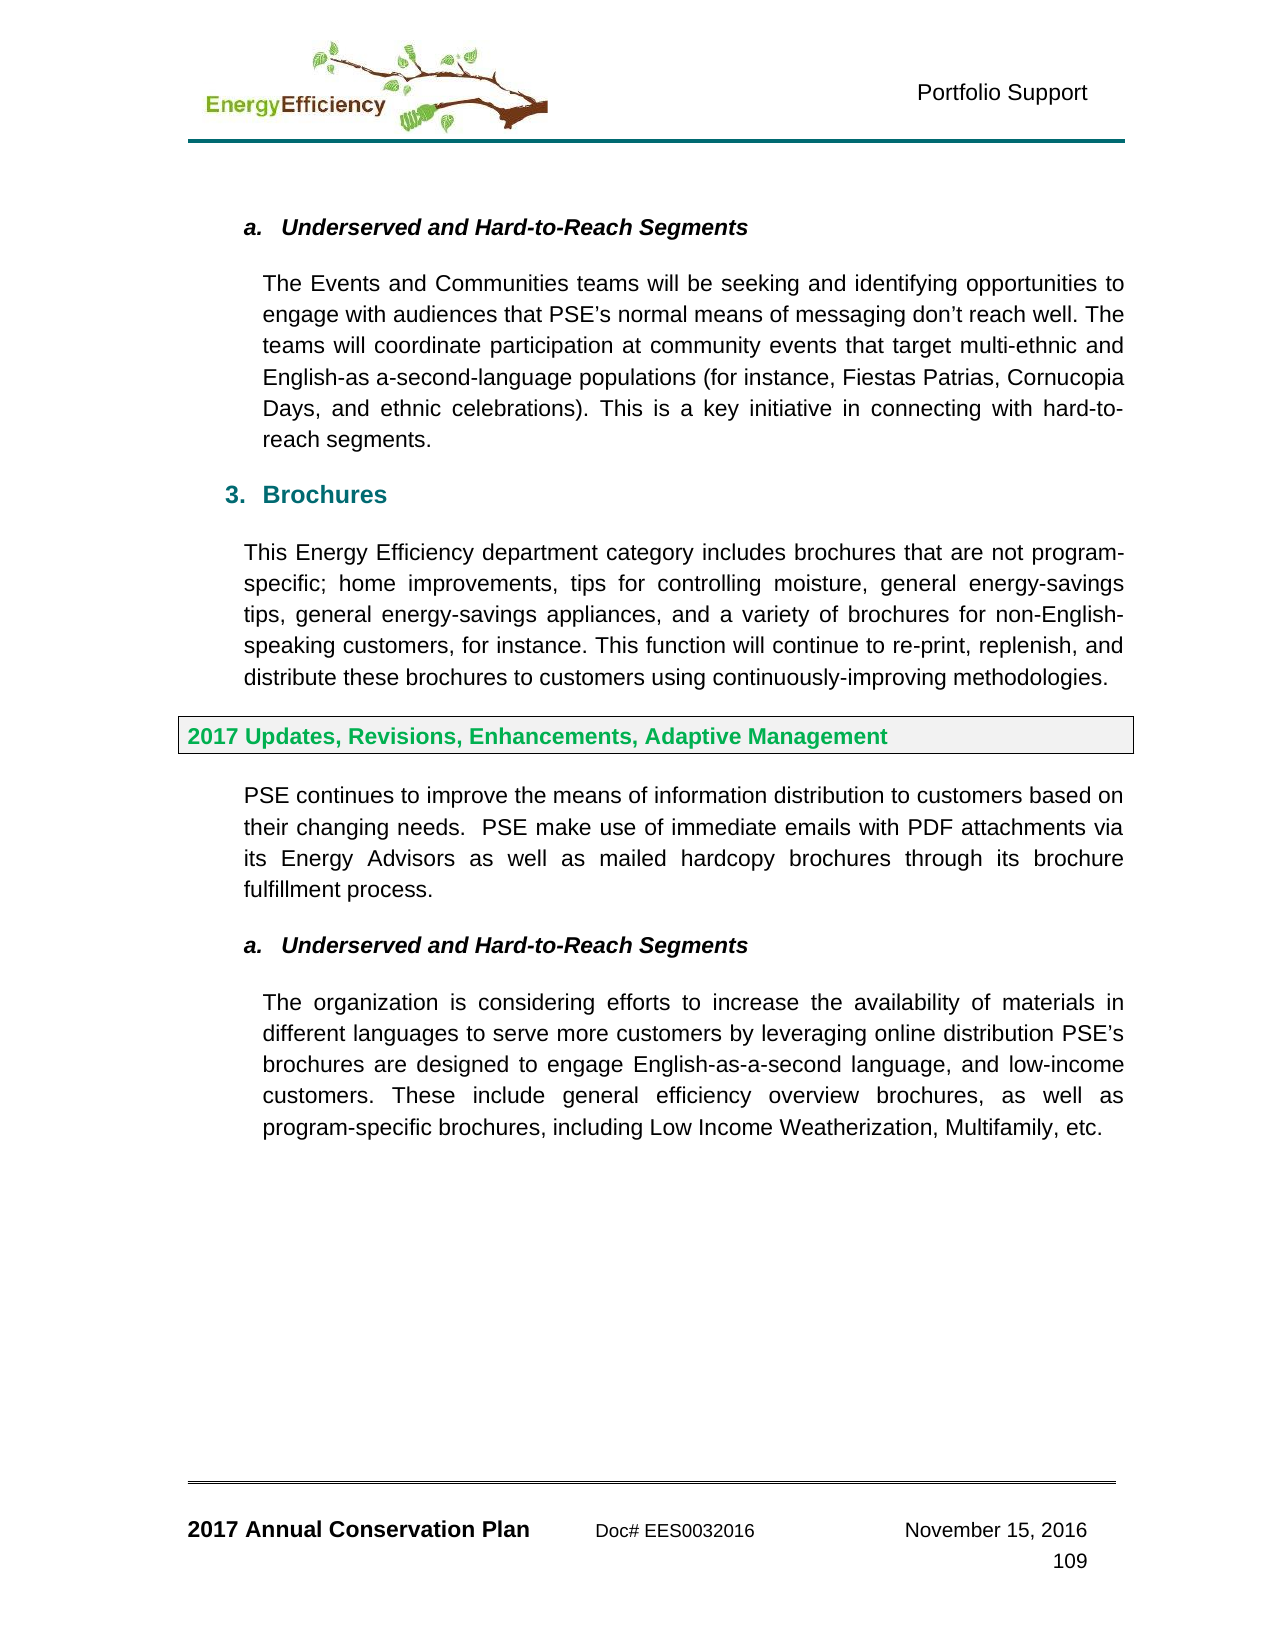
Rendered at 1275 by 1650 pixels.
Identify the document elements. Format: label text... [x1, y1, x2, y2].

text The organization is considering efforts to increase the availability of materials in different languages to serve more customers by leveraging online distribution PSE’s brochures are designed to engage English-as-a-second language, and low-income customers. These include general efficiency overview brochures, as well as program-specific brochures, including Low Income Weatherization, Multifamily, etc. [262, 985, 1125, 1141]
subtitle Underserved and Hard-to-Reach Segments [244, 929, 1125, 960]
text PSE continues to improve the means of information distribution to customers based on their changing needs. PSE make use of immediate emails with PDF attachments via its Energy Advisors as well as mailed hardcopy brochures through its brochure fulfillment process. [244, 779, 1125, 904]
subtitle Brochures [225, 479, 1125, 510]
text This Energy Efficiency department category includes brochures that are not program-specific; home improvements, tips for controlling moisture, general energy-savings tips, general energy-savings appliances, and a variety of brochures for non-English-speaking customers, for instance. This function will continue to re-print, replenish, and distribute these brochures to customers using continuously-improving methodologies. [244, 535, 1125, 691]
text The Events and Communities teams will be seeking and identifying opportunities to engage with audiences that PSE’s normal means of messaging don’t reach well. The teams will coordinate participation at community events that target multi-ethnic and English-as a-second-language populations (for instance, Fiestas Patrias, Cornucopia Days, and ethnic celebrations). This is a key initiative in connecting with hard-to-reach segments. [262, 266, 1125, 454]
text 2017 Updates, Revisions, Enhancements, Adaptive Management [179, 717, 1133, 753]
subtitle Underserved and Hard-to-Reach Segments [244, 210, 1125, 241]
picture [174, 40, 548, 134]
